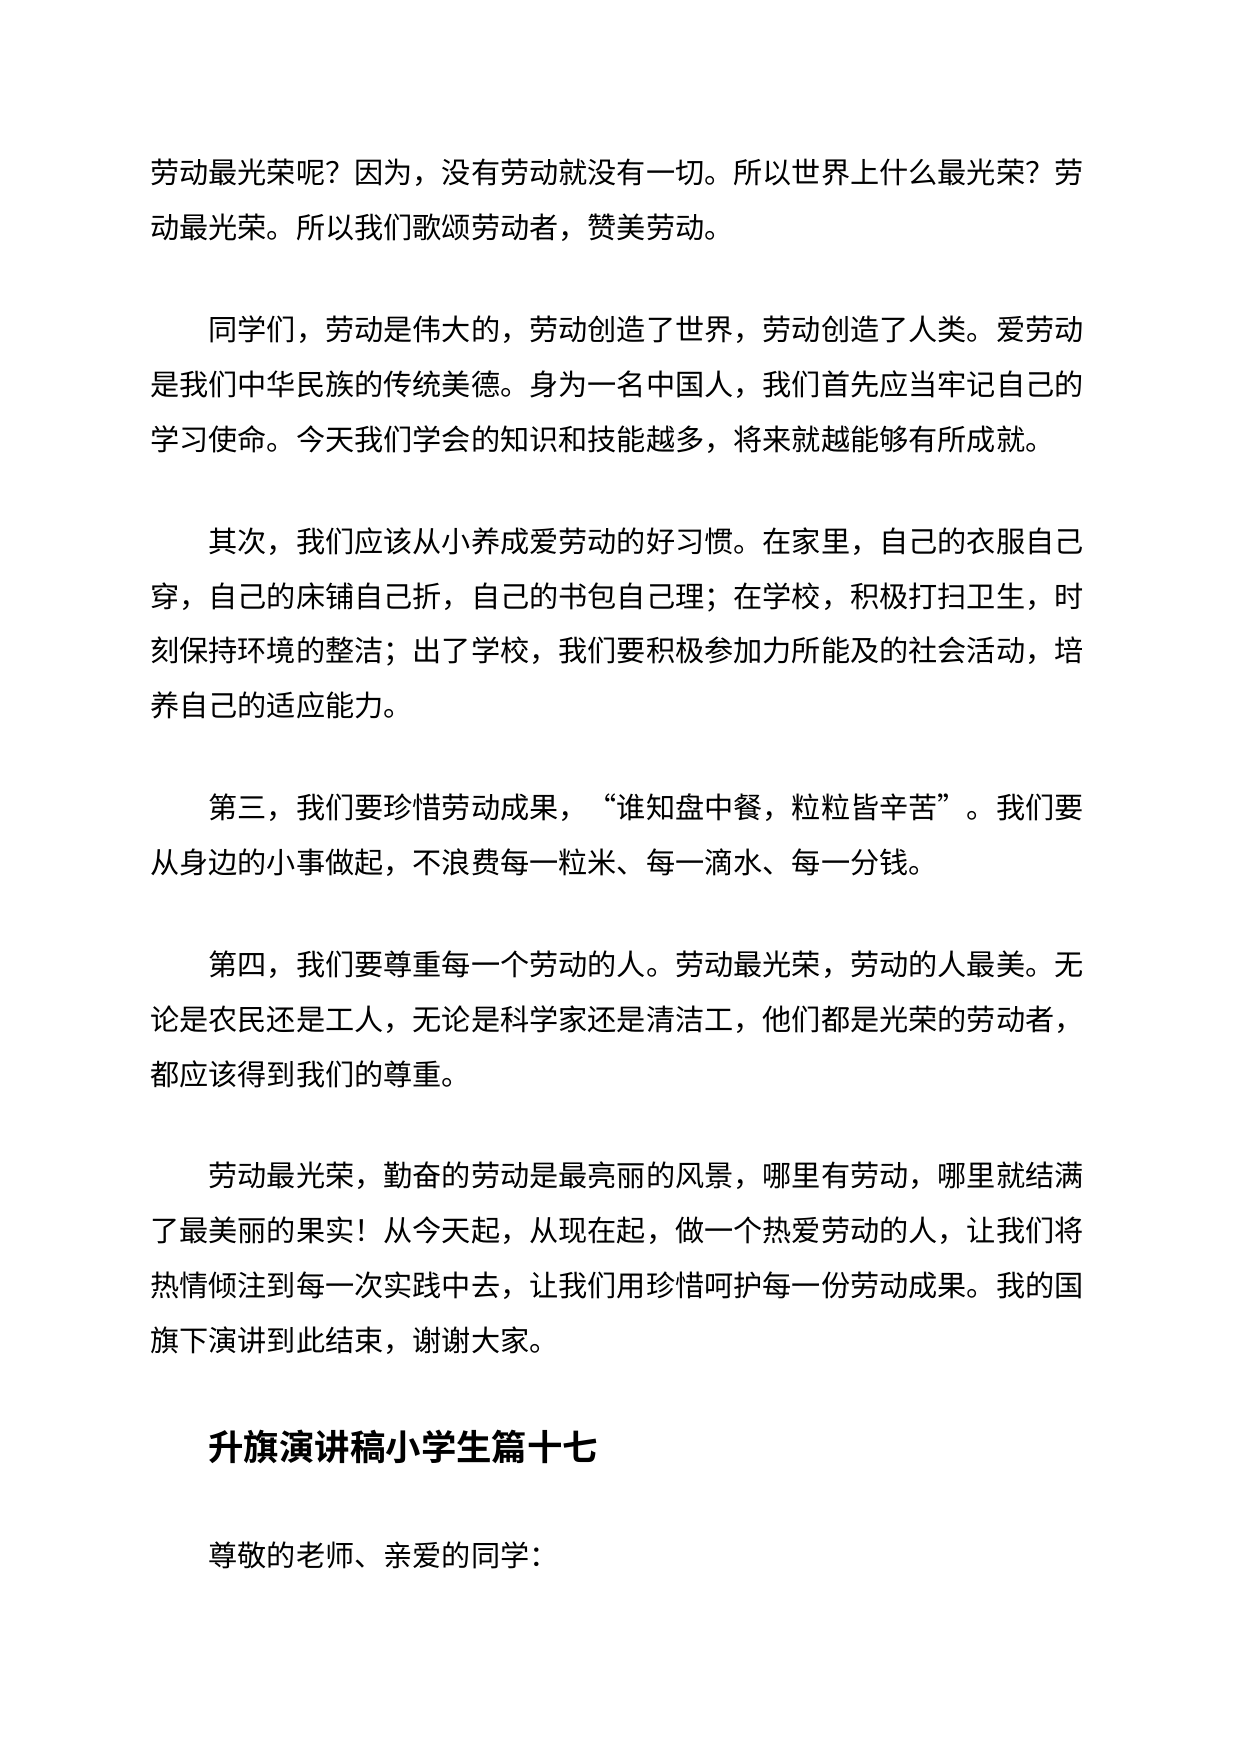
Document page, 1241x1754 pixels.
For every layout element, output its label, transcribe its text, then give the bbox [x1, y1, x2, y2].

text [150, 150, 1090, 247]
text 第四，我们要尊重每一个劳动的人。劳动最光荣，劳动的人最美。无论是农民还是工人，无论是科学家还是清洁工，他们都是光荣的劳动者，都应该得到我们的尊重。 [150, 941, 1090, 1093]
text 同学们，劳动是伟大的，劳动创造了世界，劳动创造了人类。爱劳动是我们中华民族的传统美德。身为一名中国人，我们首先应当牢记自己的学习使命。今天我们学会的知识和技能越多，将来就越能够有所成就。 [150, 307, 1090, 459]
text 第三，我们要珍惜劳动成果，“谁知盘中餐，粒粒皆辛苦”。我们要从身边的小事做起，不浪费每一粒米、每一滴水、每一分钱。 [150, 785, 1090, 882]
text 尊敬的老师、亲爱的同学： [150, 1533, 1090, 1575]
text 其次，我们应该从小养成爱劳动的好习惯。在家里，自己的衣服自己穿，自己的床铺自己折，自己的书包自己理；在学校，积极打扫卫生，时刻保持环境的整洁；出了学校，我们要积极参加力所能及的社会活动，培养自己的适应能力。 [150, 518, 1090, 725]
text 升旗演讲稿小学生篇十七 [150, 1419, 1090, 1471]
text 劳动最光荣，勤奋的劳动是最亮丽的风景，哪里有劳动，哪里就结满了最美丽的果实！从今天起，从现在起，做一个热爱劳动的人，让我们将热情倾注到每一次实践中去，让我们用珍惜呵护每一份劳动成果。我的国旗下演讲到此结束，谢谢大家。 [150, 1153, 1090, 1360]
